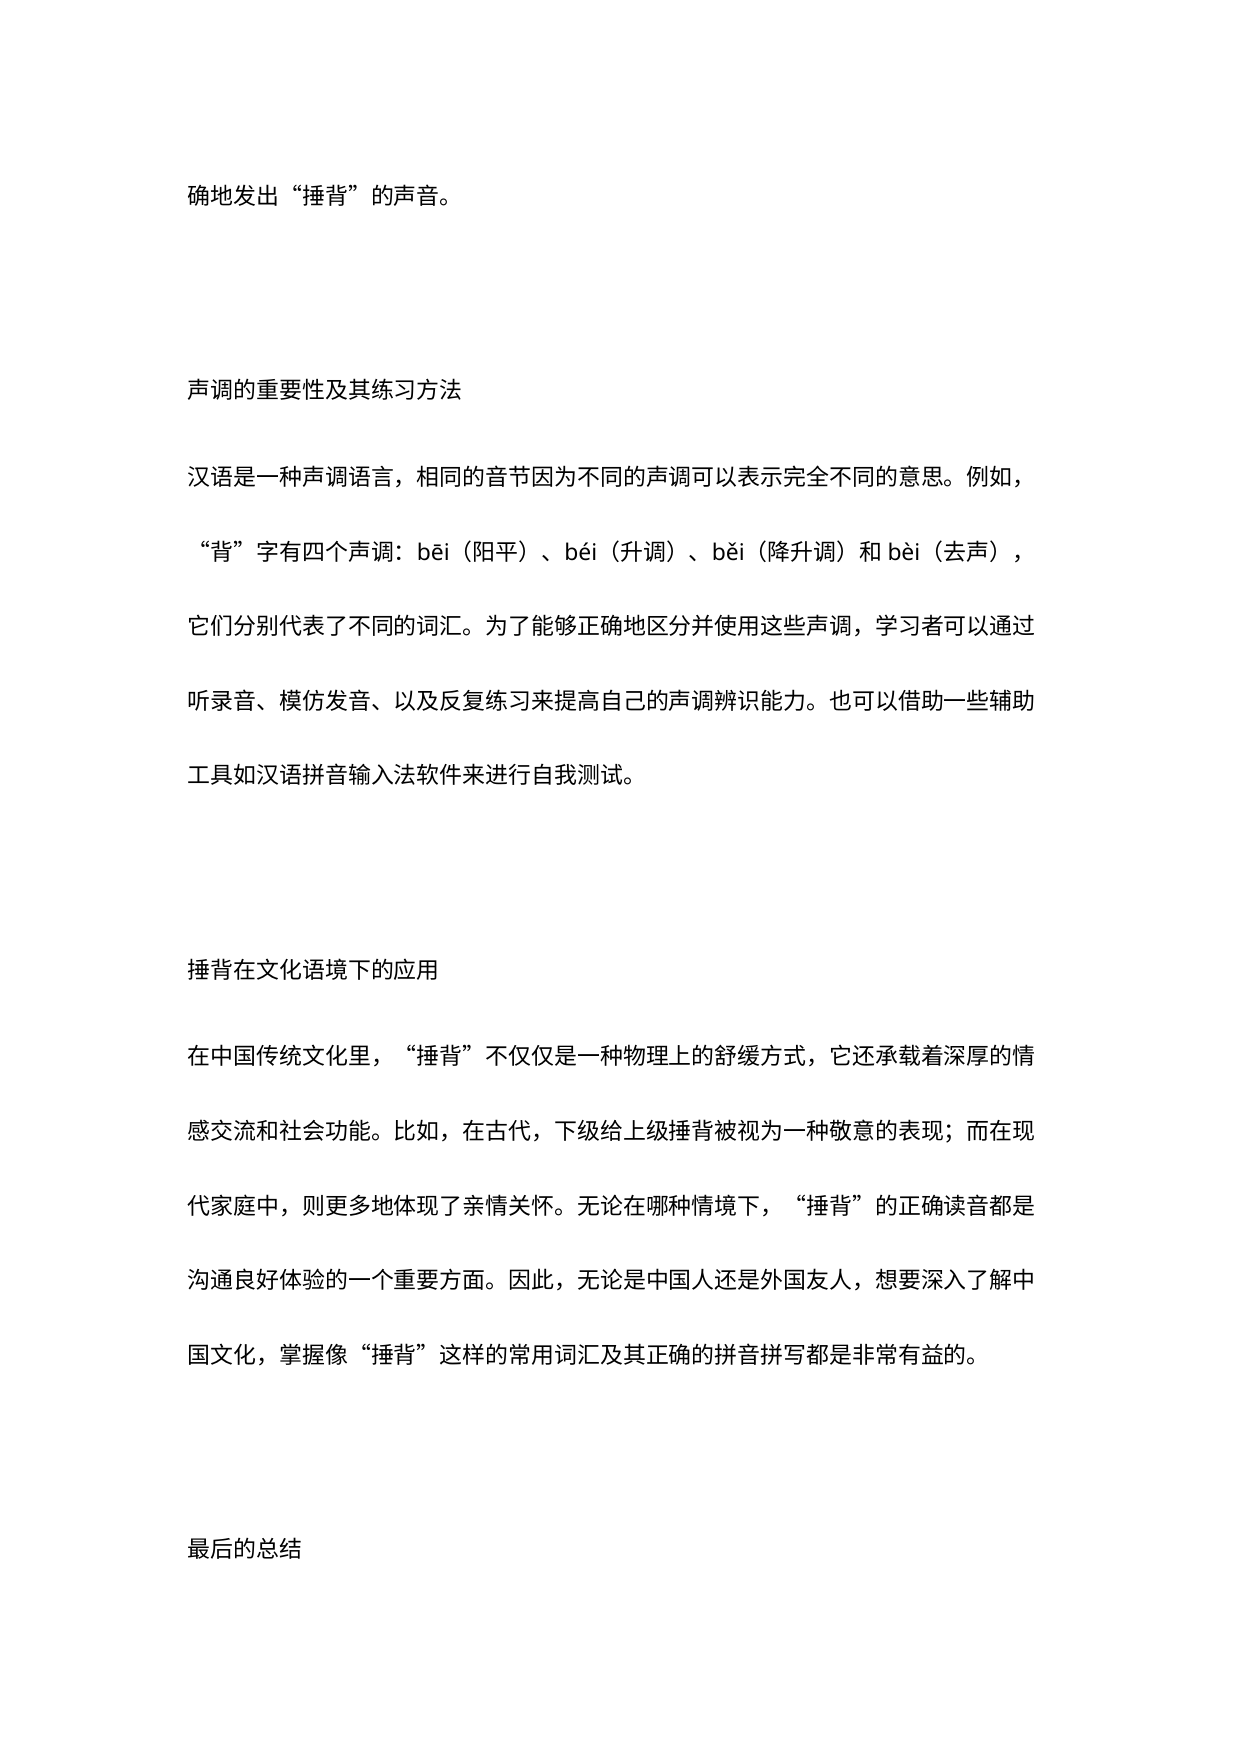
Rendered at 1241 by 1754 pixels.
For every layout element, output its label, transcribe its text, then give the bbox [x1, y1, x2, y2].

text 声调的重要性及其练习方法 [187, 356, 1053, 421]
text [187, 162, 1053, 227]
text 捶背在文化语境下的应用 [187, 936, 1053, 1001]
text 汉语是一种声调语言，相同的音节因为不同的声调可以表示完全不同的意思。例如，“背”字有四个声调：bēi（阳平）、béi（升调）、běi（降升调）和 bèi（去声），它们分别代表了不同的词汇。为了能够正确地区分并使用这些声调，学习者可以通过听录音、模仿发音、以及反复练习来提高自己的声调辨识能力。也可以借助一些辅助工具如汉语拼音输入法软件来进行自我测试。 [187, 443, 1053, 807]
text 最后的总结 [187, 1515, 1053, 1580]
text 在中国传统文化里，“捶背”不仅仅是一种物理上的舒缓方式，它还承载着深厚的情感交流和社会功能。比如，在古代，下级给上级捶背被视为一种敬意的表现；而在现代家庭中，则更多地体现了亲情关怀。无论在哪种情境下，“捶背”的正确读音都是沟通良好体验的一个重要方面。因此，无论是中国人还是外国友人，想要深入了解中国文化，掌握像“捶背”这样的常用词汇及其正确的拼音拼写都是非常有益的。 [187, 1022, 1053, 1386]
